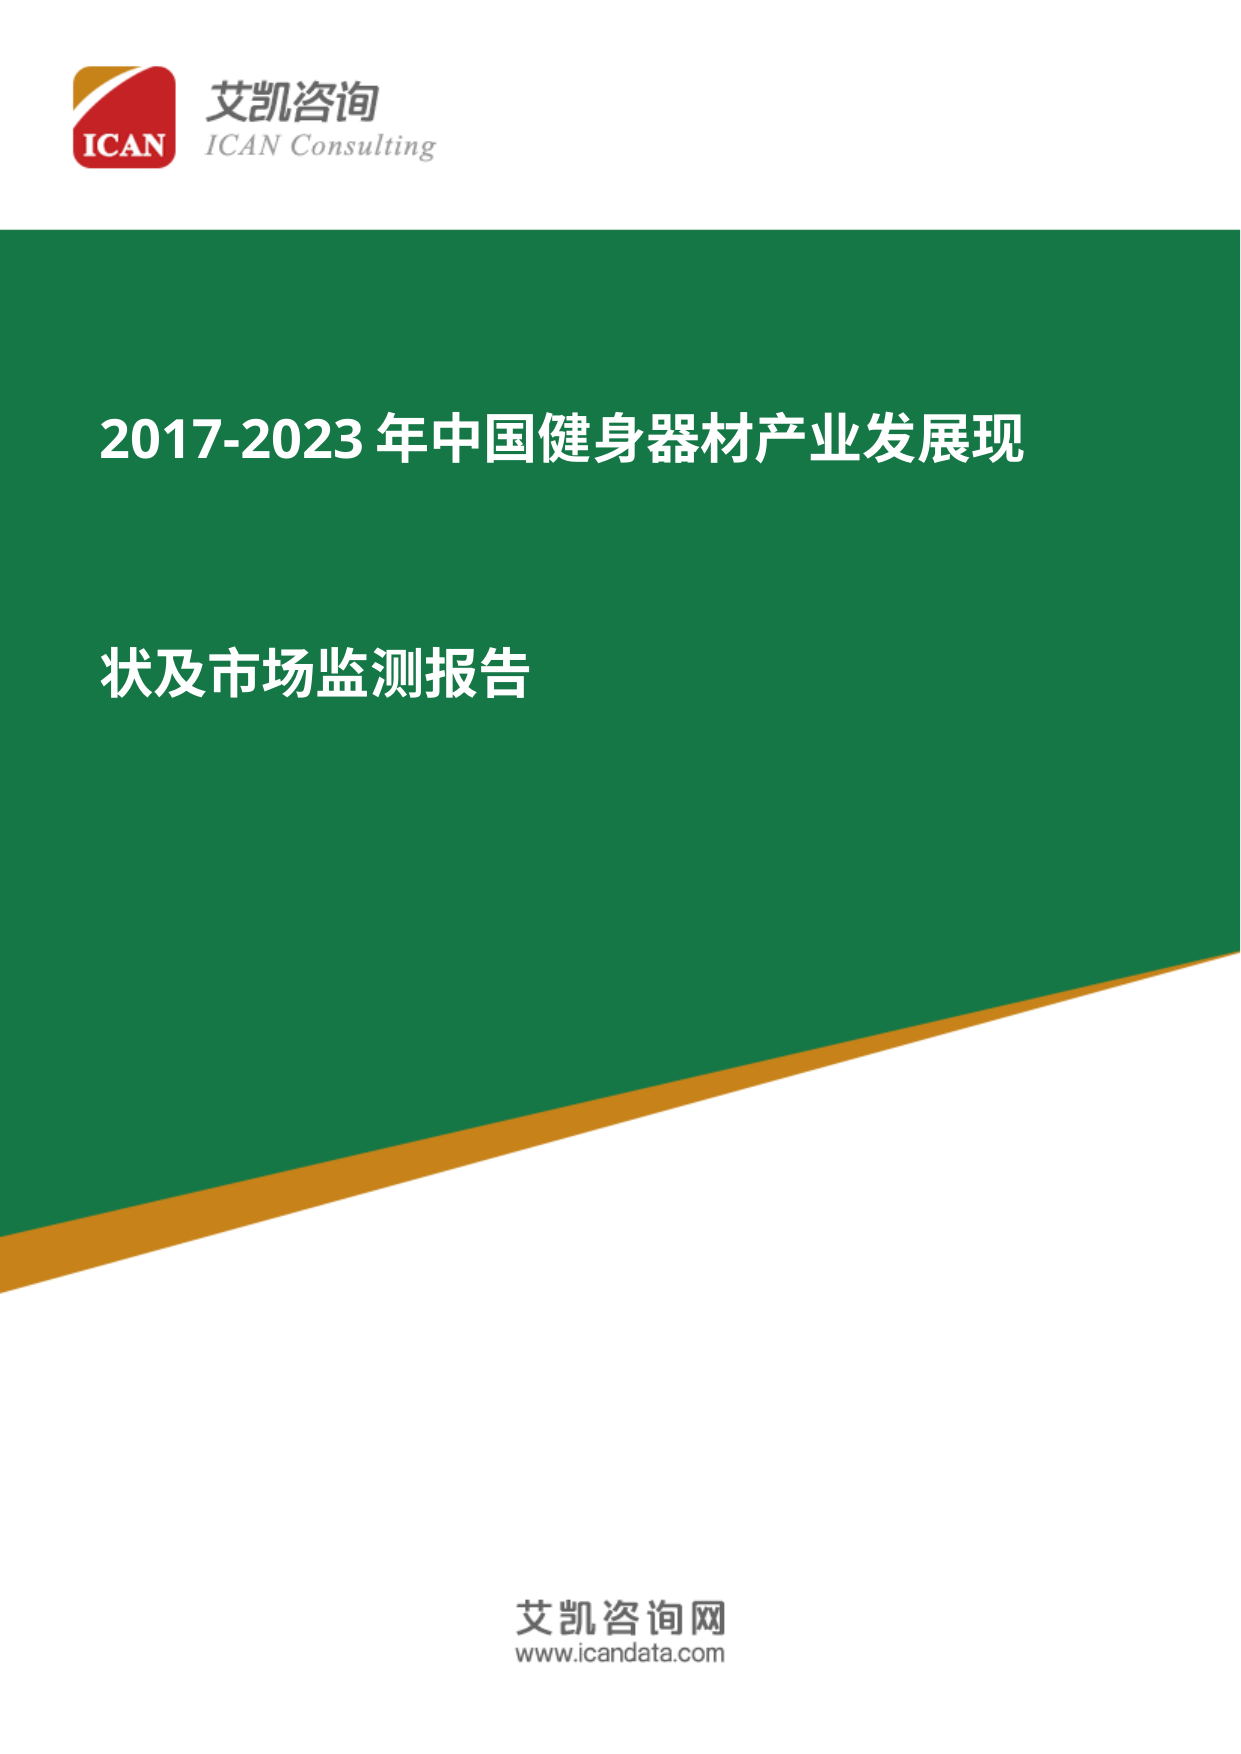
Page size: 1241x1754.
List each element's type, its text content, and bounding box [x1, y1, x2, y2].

picture [0, 5, 1241, 1754]
subtitle 2017-2023年中国健身器材产业发展现状及市场监测报告 [99, 386, 1053, 718]
